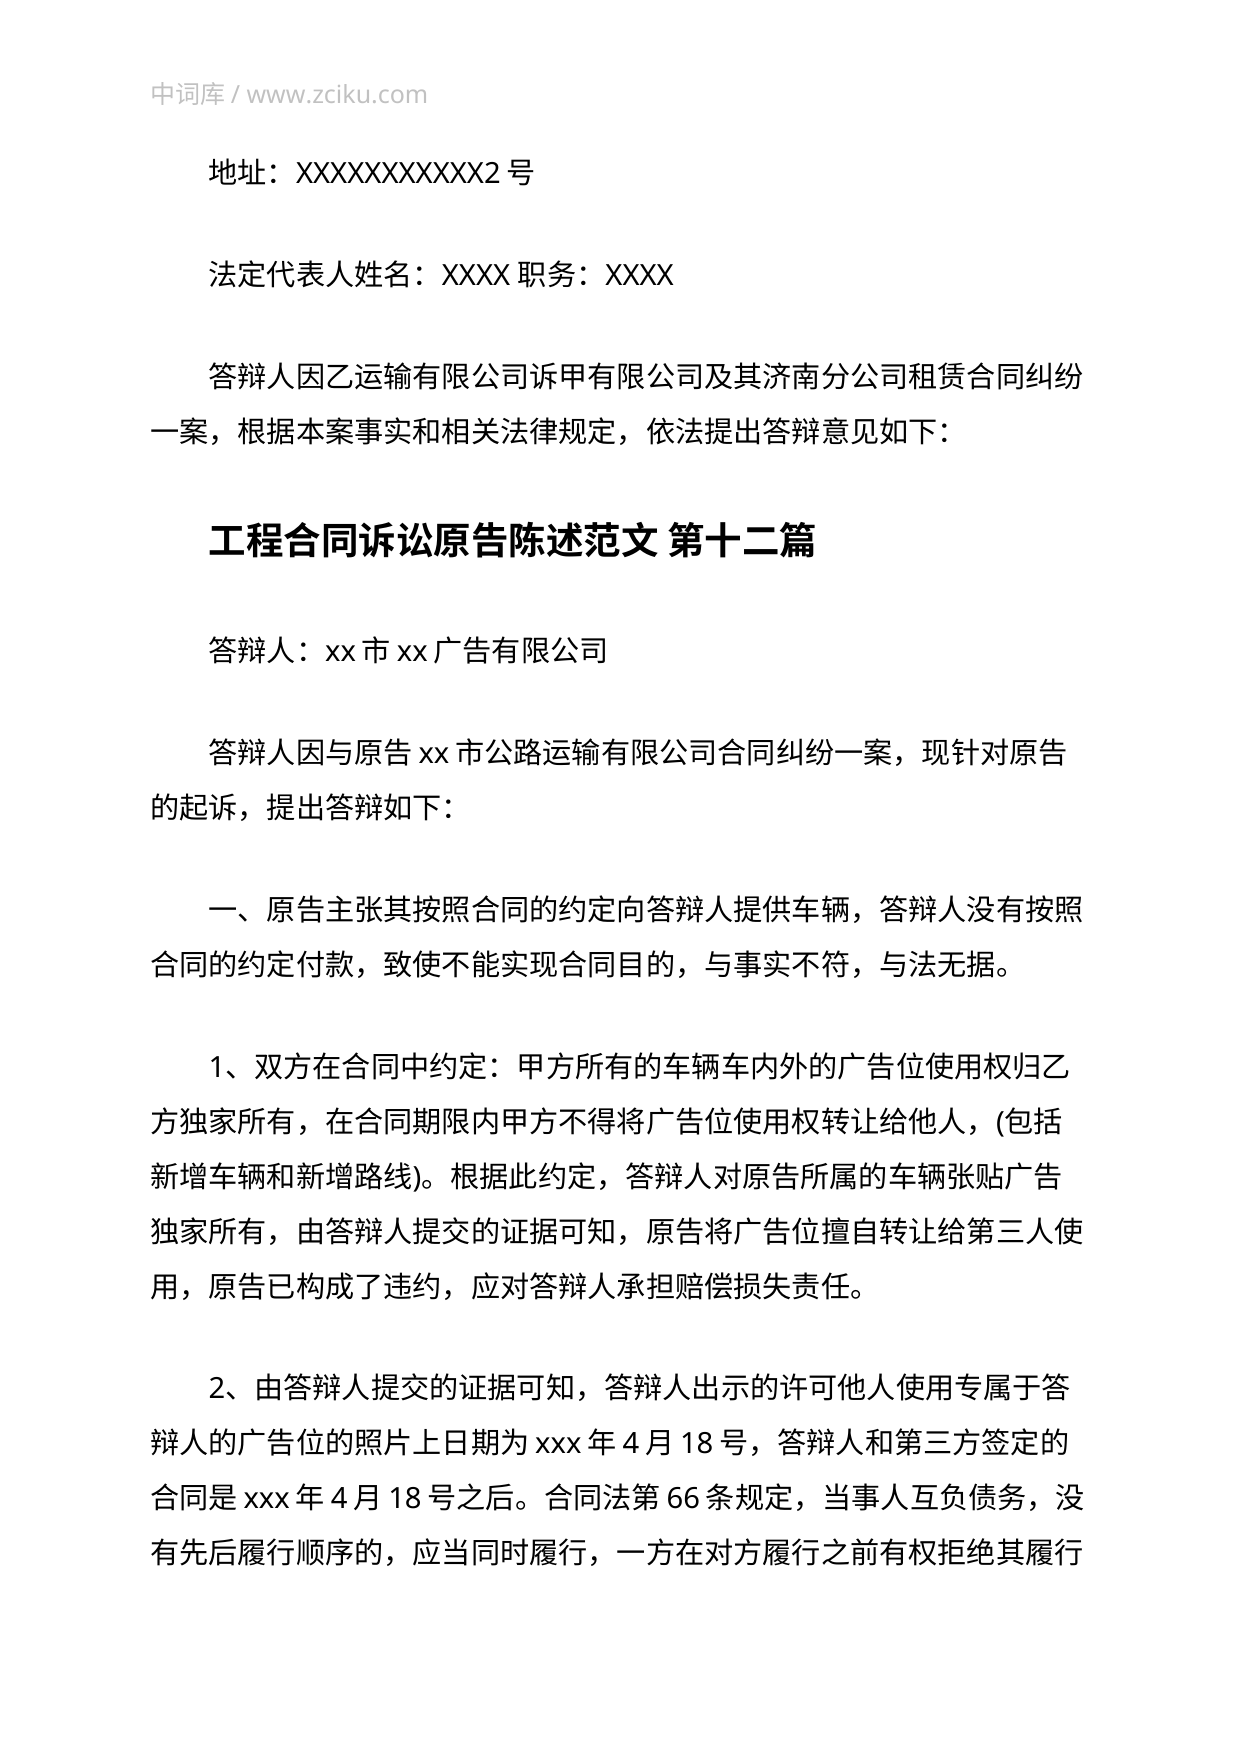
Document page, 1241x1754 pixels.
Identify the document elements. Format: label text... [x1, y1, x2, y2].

text 工程合同诉讼原告陈述范文 第十二篇 [150, 511, 1090, 565]
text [150, 1365, 1090, 1572]
text 1、双方在合同中约定：甲方所有的车辆车内外的广告位使用权归乙方独家所有，在合同期限内甲方不得将广告位使用权转让给他人，(包括新增车辆和新增路线)。根据此约定，答辩人对原告所属的车辆张贴广告独家所有，由答辩人提交的证据可知，原告将广告位擅自转让给第三人使用，原告已构成了违约，应对答辩人承担赔偿损失责任。 [150, 1043, 1090, 1306]
text 答辩人因乙运输有限公司诉甲有限公司及其济南分公司租赁合同纠纷一案，根据本案事实和相关法律规定，依法提出答辩意见如下： [150, 354, 1090, 451]
text 答辩人因与原告xx市公路运输有限公司合同纠纷一案，现针对原告的起诉，提出答辩如下： [150, 730, 1090, 827]
text 答辩人：xx市xx广告有限公司 [150, 628, 1090, 670]
text 地址：XXXXXXXXXXX2号 [150, 150, 1090, 192]
text 一、原告主张其按照合同的约定向答辩人提供车辆，答辩人没有按照合同的约定付款，致使不能实现合同目的，与事实不符，与法无据。 [150, 887, 1090, 984]
text 法定代表人姓名：XXXX 职务：XXXX [150, 252, 1090, 294]
